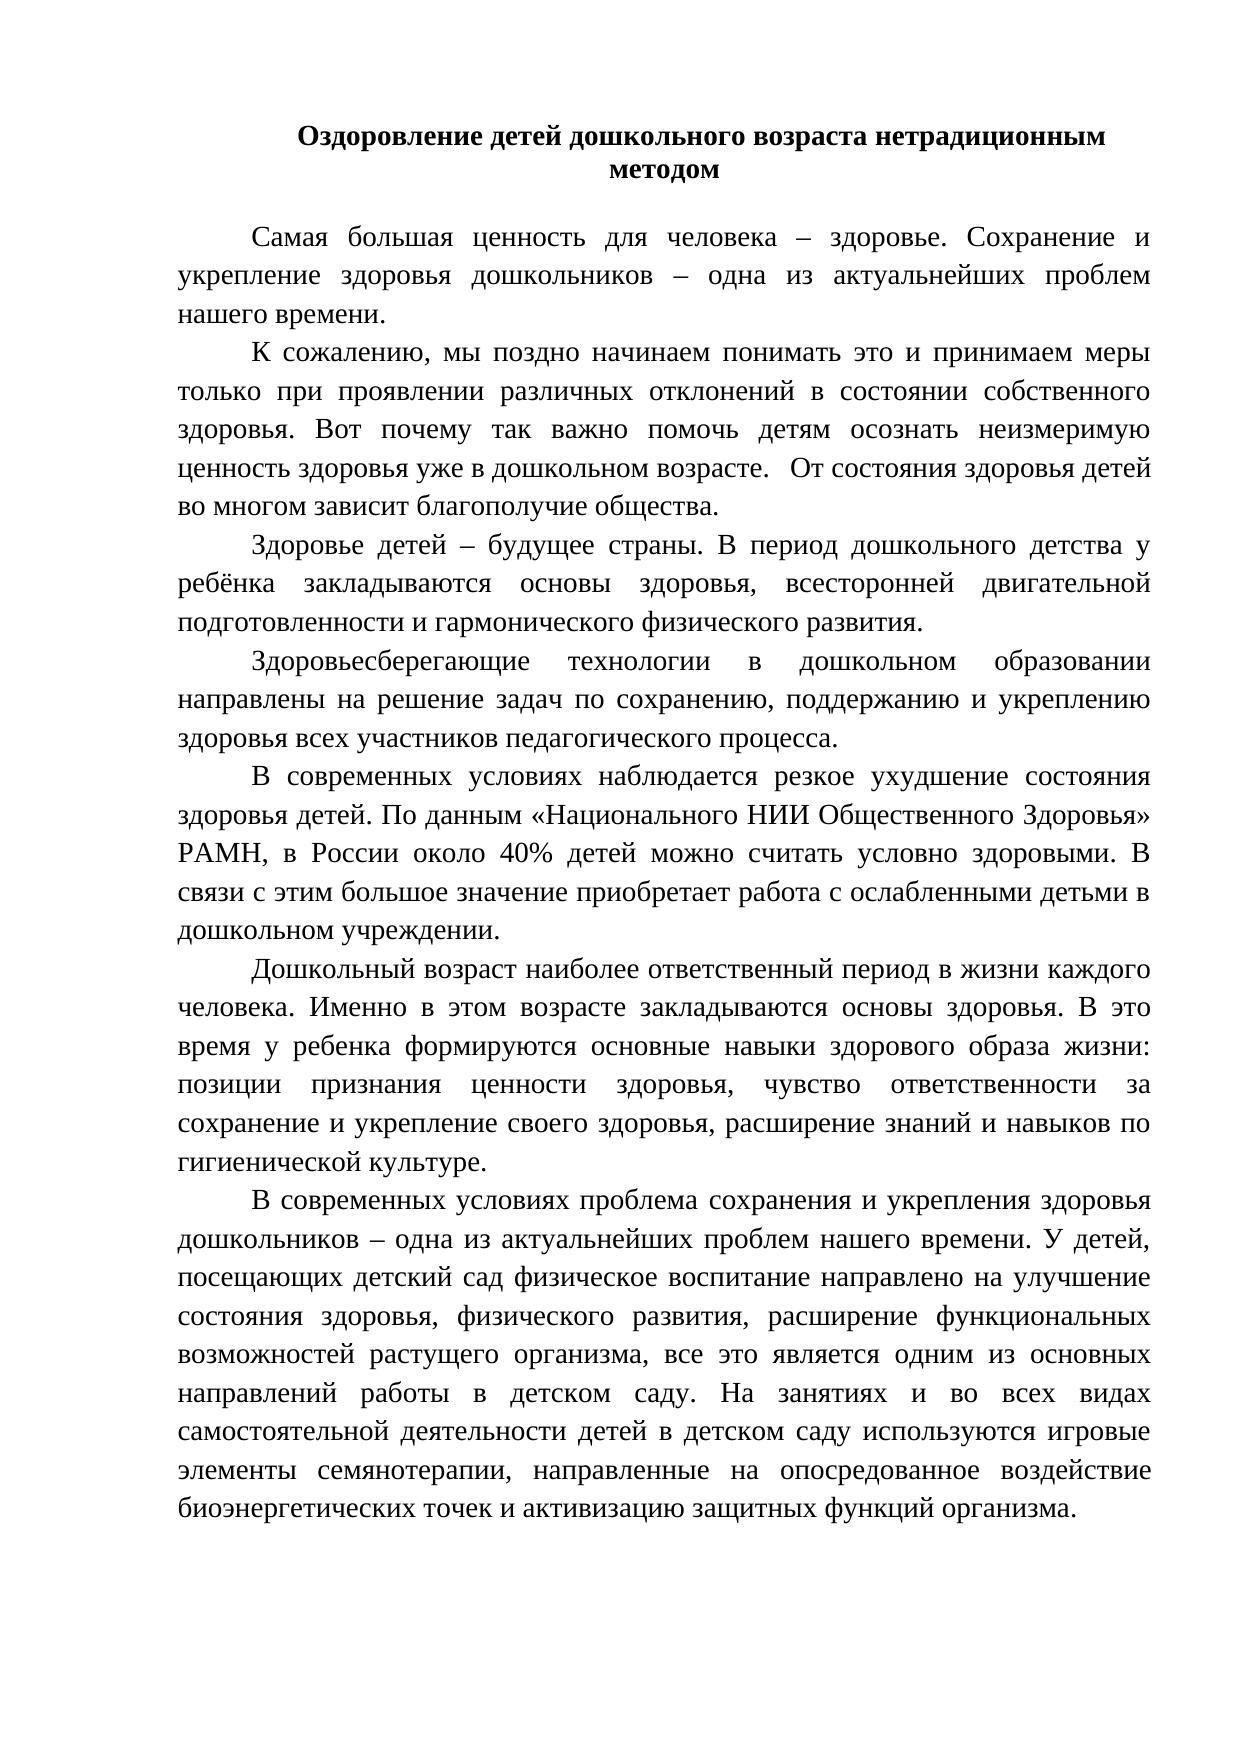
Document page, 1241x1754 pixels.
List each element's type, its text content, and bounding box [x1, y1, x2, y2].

text К сожалению, мы поздно начинаем понимать это и принимаем меры только при проявлении различных отклонений в состоянии собственного здоровья. Вот почему так важно помочь детям осознать неизмеримую ценность здоровья уже в дошкольном возрасте. От состояния здоровья детей во многом зависит благополучие общества. [177, 334, 1152, 522]
text Оздоровление детей дошкольного возраста нетрадиционным методом [177, 118, 1152, 185]
text Здоровье детей – будущее страны. В период дошкольного детства у ребёнка закладываются основы здоровья, всесторонней двигательной подготовленности и гармонического физического развития. [177, 527, 1152, 638]
text Самая большая ценность для человека – здоровье. Сохранение и укрепление здоровья дошкольников – одна из актуальнейших проблем нашего времени. [177, 219, 1152, 329]
text Дошкольный возраст наиболее ответственный период в жизни каждого человека. Именно в этом возрасте закладываются основы здоровья. В это время у ребенка формируются основные навыки здорового образа жизни: позиции признания ценности здоровья, чувство ответственности за сохранение и укрепление своего здоровья, расширение знаний и навыков по гигиенической культуре. [177, 951, 1152, 1177]
text Здоровьесберегающие технологии в дошкольном образовании направлены на решение задач по сохранению, поддержанию и укреплению здоровья всех участников педагогического процесса. [177, 643, 1152, 753]
text В современных условиях проблема сохранения и укрепления здоровья дошкольников – одна из актуальнейших проблем нашего времени. У детей, посещающих детский сад физическое воспитание направлено на улучшение состояния здоровья, физического развития, расширение функциональных возможностей растущего организма, все это является одним из основных направлений работы в детском саду. На занятиях и во всех видах самостоятельной деятельности детей в детском саду используются игровые элементы семянотерапии, направленные на опосредованное воздействие биоэнергетических точек и активизацию защитных функций организма. [177, 1182, 1152, 1524]
text В современных условиях наблюдается резкое ухудшение состояния здоровья детей. По данным «Национального НИИ Общественного Здоровья» РАМН, в России около 40% детей можно считать условно здоровыми. В связи с этим большое значение приобретает работа с ослабленными детьми в дошкольном учреждении. [177, 758, 1152, 946]
